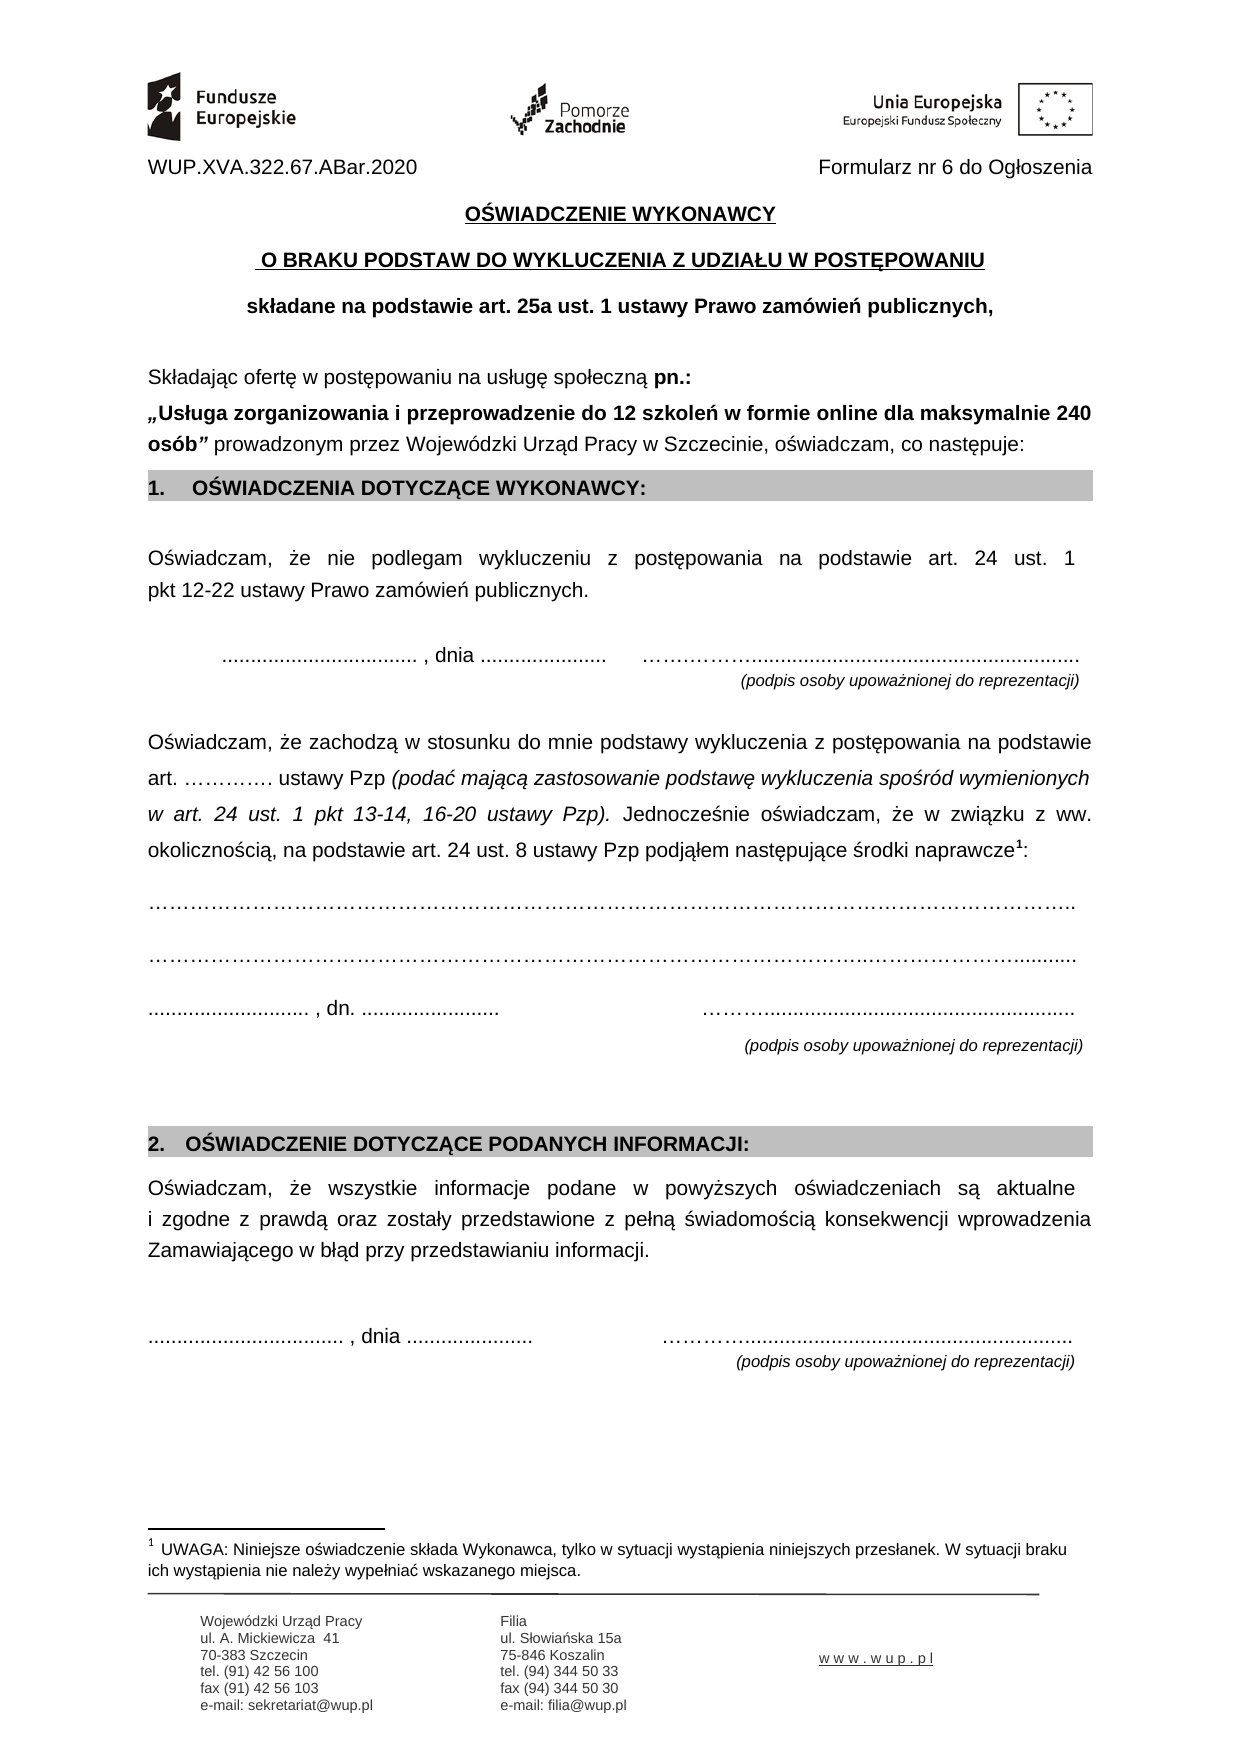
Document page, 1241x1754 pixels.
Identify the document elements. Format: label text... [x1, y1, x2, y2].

text Składając ofertę w postępowaniu na usługę społeczną pn.: [148, 359, 1093, 391]
text składane na podstawie art. 25a ust. 1 ustawy Prawo zamówień publicznych, [148, 289, 1093, 320]
text ............................ , dn. ........................ ………...................................................... [148, 995, 1093, 1019]
list OŚWIADCZENIE DOTYCZĄCE PODANYCH INFORMACJI: [148, 1126, 1093, 1157]
text Oświadczam, że wszystkie informacje podane w powyższych oświadczeniach są aktualne i zgodne z prawdą oraz zostały przedstawione z pełną świadomością konsekwencji wprowadzenia Zamawiającego w błąd przy przedstawianiu informacji. [148, 1170, 1093, 1264]
text Oświadczam, że zachodzą w stosunku do mnie podstawy wykluczenia z postępowania na podstawie art. …………. ustawy Pzp (podać mającą zastosowanie podstawę wykluczenia spośród wymienionych w art. 24 ust. 1 pkt 13-14, 16-20 ustawy Pzp). Jednocześnie oświadczam, że w związku z ww. okolicznością, na podstawie art. 24 ust. 8 ustawy Pzp podjąłem następujące środki naprawcze: [148, 730, 1093, 861]
text (podpis osoby upoważnionej do reprezentacji) [221, 1352, 1093, 1371]
text …………………………………………………………………………………………………………………….. [148, 890, 1093, 914]
text „Usługa zorganizowania i przeprowadzenie do 12 szkoleń w formie online dla maksymalnie 240 osób” prowadzonym przez Wojewódzki Urząd Pracy w Szczecinie, oświadczam, co następuje: [148, 395, 1093, 457]
text OŚWIADCZENIE WYKONAWCY [148, 196, 1093, 227]
picture [147, 72, 1093, 141]
text .................................. , dnia ...................... …………......................................................... [148, 1324, 1093, 1348]
list OŚWIADCZENIA DOTYCZĄCE WYKONAWCY: [148, 470, 1093, 501]
text .................................. , dnia ...................... …….………......................................................... [221, 643, 1093, 667]
text (podpis osoby upoważnionej do reprezentacji) [221, 671, 1093, 690]
text (podpis osoby upoważnionej do reprezentacji) [148, 1036, 1093, 1055]
text Oświadczam, że nie podlegam wykluczeniu z postępowania na podstawie art. 24 ust. 1 pkt 12-22 ustawy Prawo zamówień publicznych. [148, 541, 1093, 603]
text …………………………………………………………………………………………..…………………........... [148, 943, 1093, 967]
text WUP.XVA.322.67.ABar.2020 Formularz nr 6 do Ogłoszenia [148, 155, 1093, 179]
text O BRAKU PODSTAW DO WYKLUCZENIA Z UDZIAŁU W POSTĘPOWANIU [148, 242, 1093, 274]
